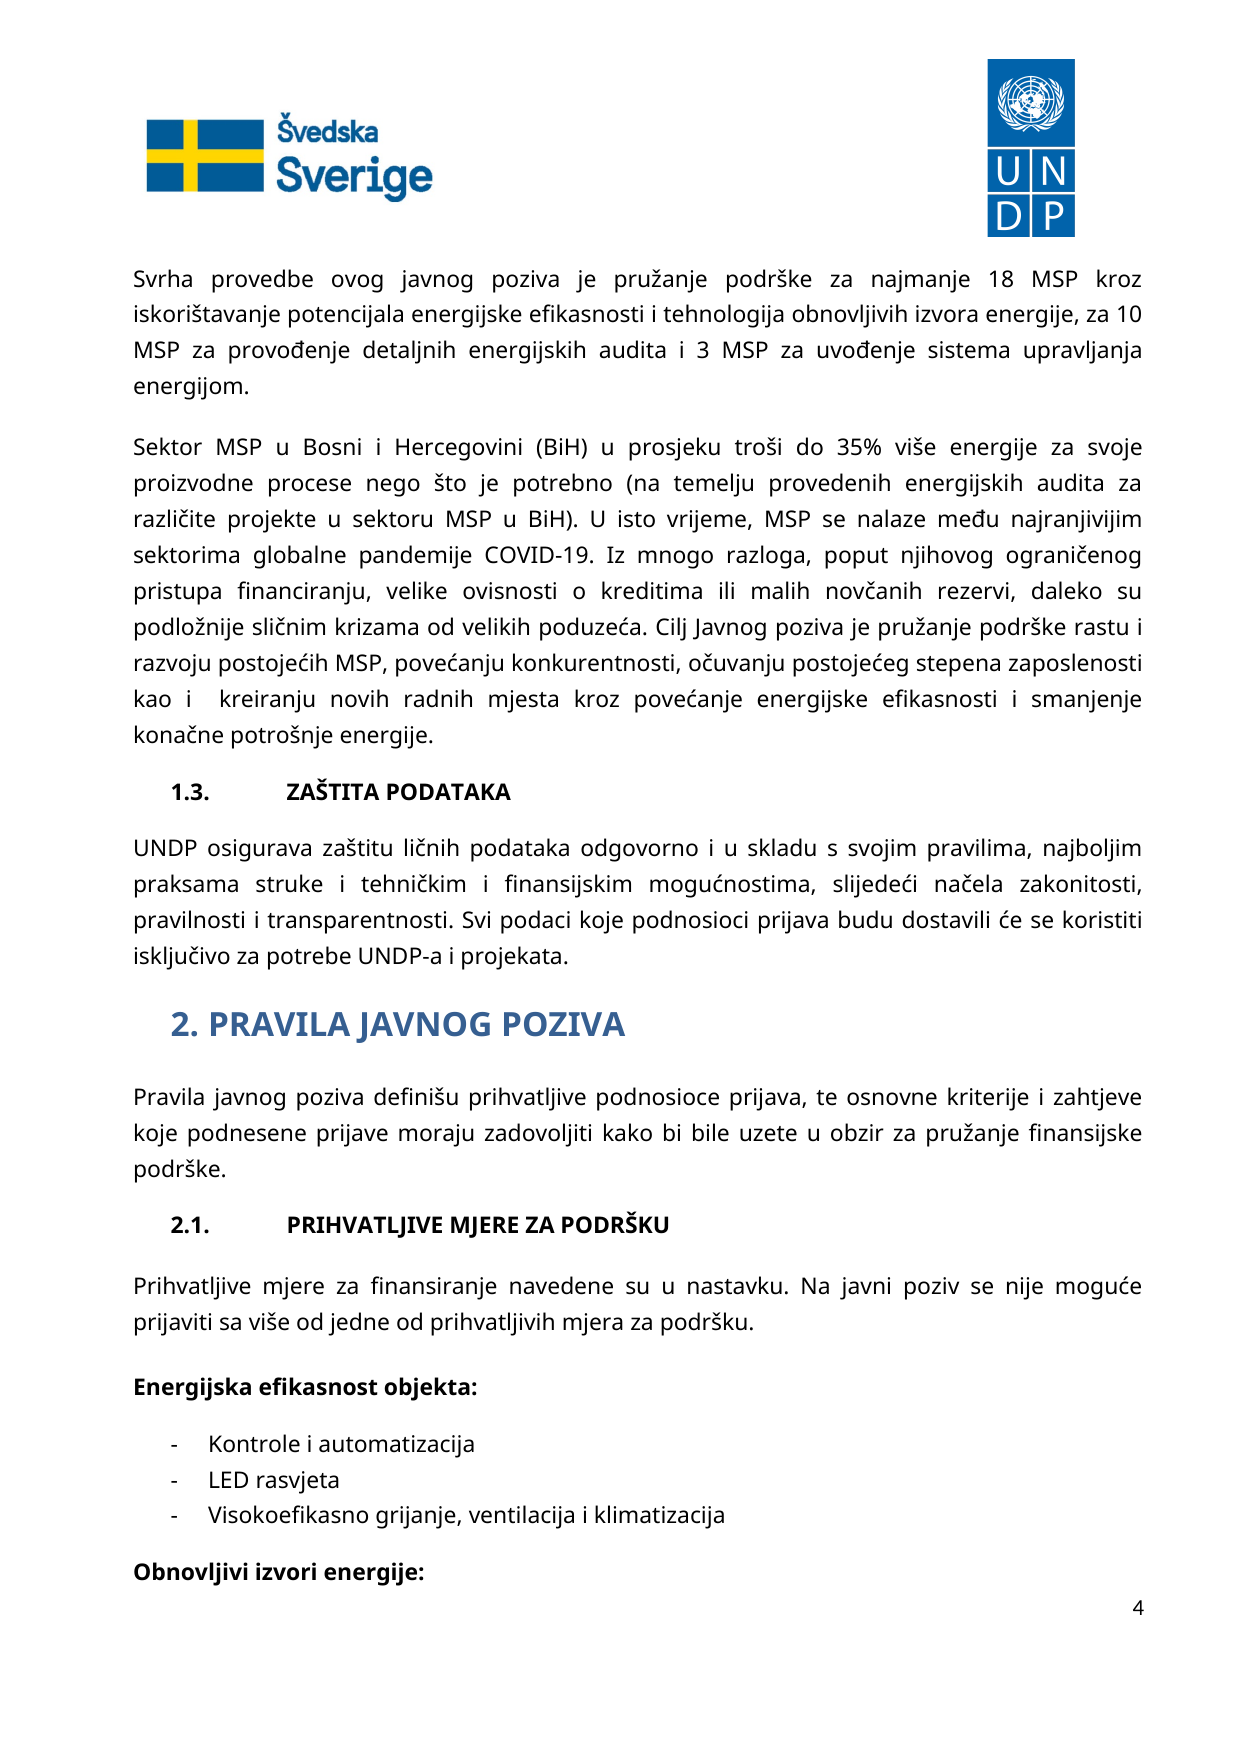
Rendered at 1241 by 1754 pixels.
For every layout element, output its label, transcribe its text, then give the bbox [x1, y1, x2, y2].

list Visokoefikasno grijanje, ventilacija i klimatizacija [170, 1499, 1144, 1531]
subtitle ZAŠTITA PODATAKA [170, 776, 1144, 807]
list Kontrole i automatizacija [170, 1428, 1144, 1459]
text UNDP osigurava zaštitu ličnih podataka odgovorno i u skladu s svojim pravilima, najboljim praksama struke i tehničkim i finansijskim mogućnostima, slijedeći načela zakonitosti, pravilnosti i transparentnosti. Svi podaci koje podnosioci prijava budu dostavili će se koristiti isključivo za potrebe UNDP-a i projekata. [133, 832, 1144, 971]
text Energijska efikasnost objekta: [133, 1371, 1144, 1402]
picture [987, 59, 1075, 237]
list LED rasvjeta [170, 1463, 1144, 1495]
subtitle PRIHVATLJIVE MJERE ZA PODRŠKU [170, 1209, 1144, 1241]
text Sektor MSP u Bosni i Hercegovini (BiH) u prosjeku troši do 35% više energije za svoje proizvodne procese nego što je potrebno (na temelju provedenih energijskih audita za različite projekte u sektoru MSP u BiH). U isto vrijeme, MSP se nalaze među najranjivijim sektorima globalne pandemije COVID-19. Iz mnogo razloga, poput njihovog ograničenog pristupa financiranju, velike ovisnosti o kreditima ili malih novčanih rezervi, daleko su podložnije sličnim krizama od velikih poduzeća. Cilj Javnog poziva je pružanje podrške rastu i razvoju postojećih MSP, povećanju konkurentnosti, očuvanju postojećeg stepena zaposlenosti kao i kreiranju novih radnih mjesta kroz povećanje energijske efikasnosti i smanjenje konačne potrošnje energije. [133, 431, 1144, 750]
text Obnovljivi izvori energije: [133, 1556, 1144, 1587]
picture [132, 101, 449, 218]
text Prihvatljive mjere za finansiranje navedene su u nastavku. Na javni poziv se nije moguće prijaviti sa više od jedne od prihvatljivih mjera za podršku. [133, 1270, 1144, 1337]
subtitle PRAVILA JAVNOG POZIVA [170, 1001, 1144, 1046]
text Svrha provedbe ovog javnog poziva je pružanje podrške za najmanje 18 MSP kroz iskorištavanje potencijala energijske efikasnosti i tehnologija obnovljivih izvora energije, za 10 MSP za provođenje detaljnih energijskih audita i 3 MSP za uvođenje sistema upravljanja energijom. [133, 262, 1144, 402]
text Pravila javnog poziva definišu prihvatljive podnosioce prijava, te osnovne kriterije i zahtjeve koje podnesene prijave moraju zadovoljiti kako bi bile uzete u obzir za pružanje finansijske podrške. [133, 1081, 1144, 1184]
